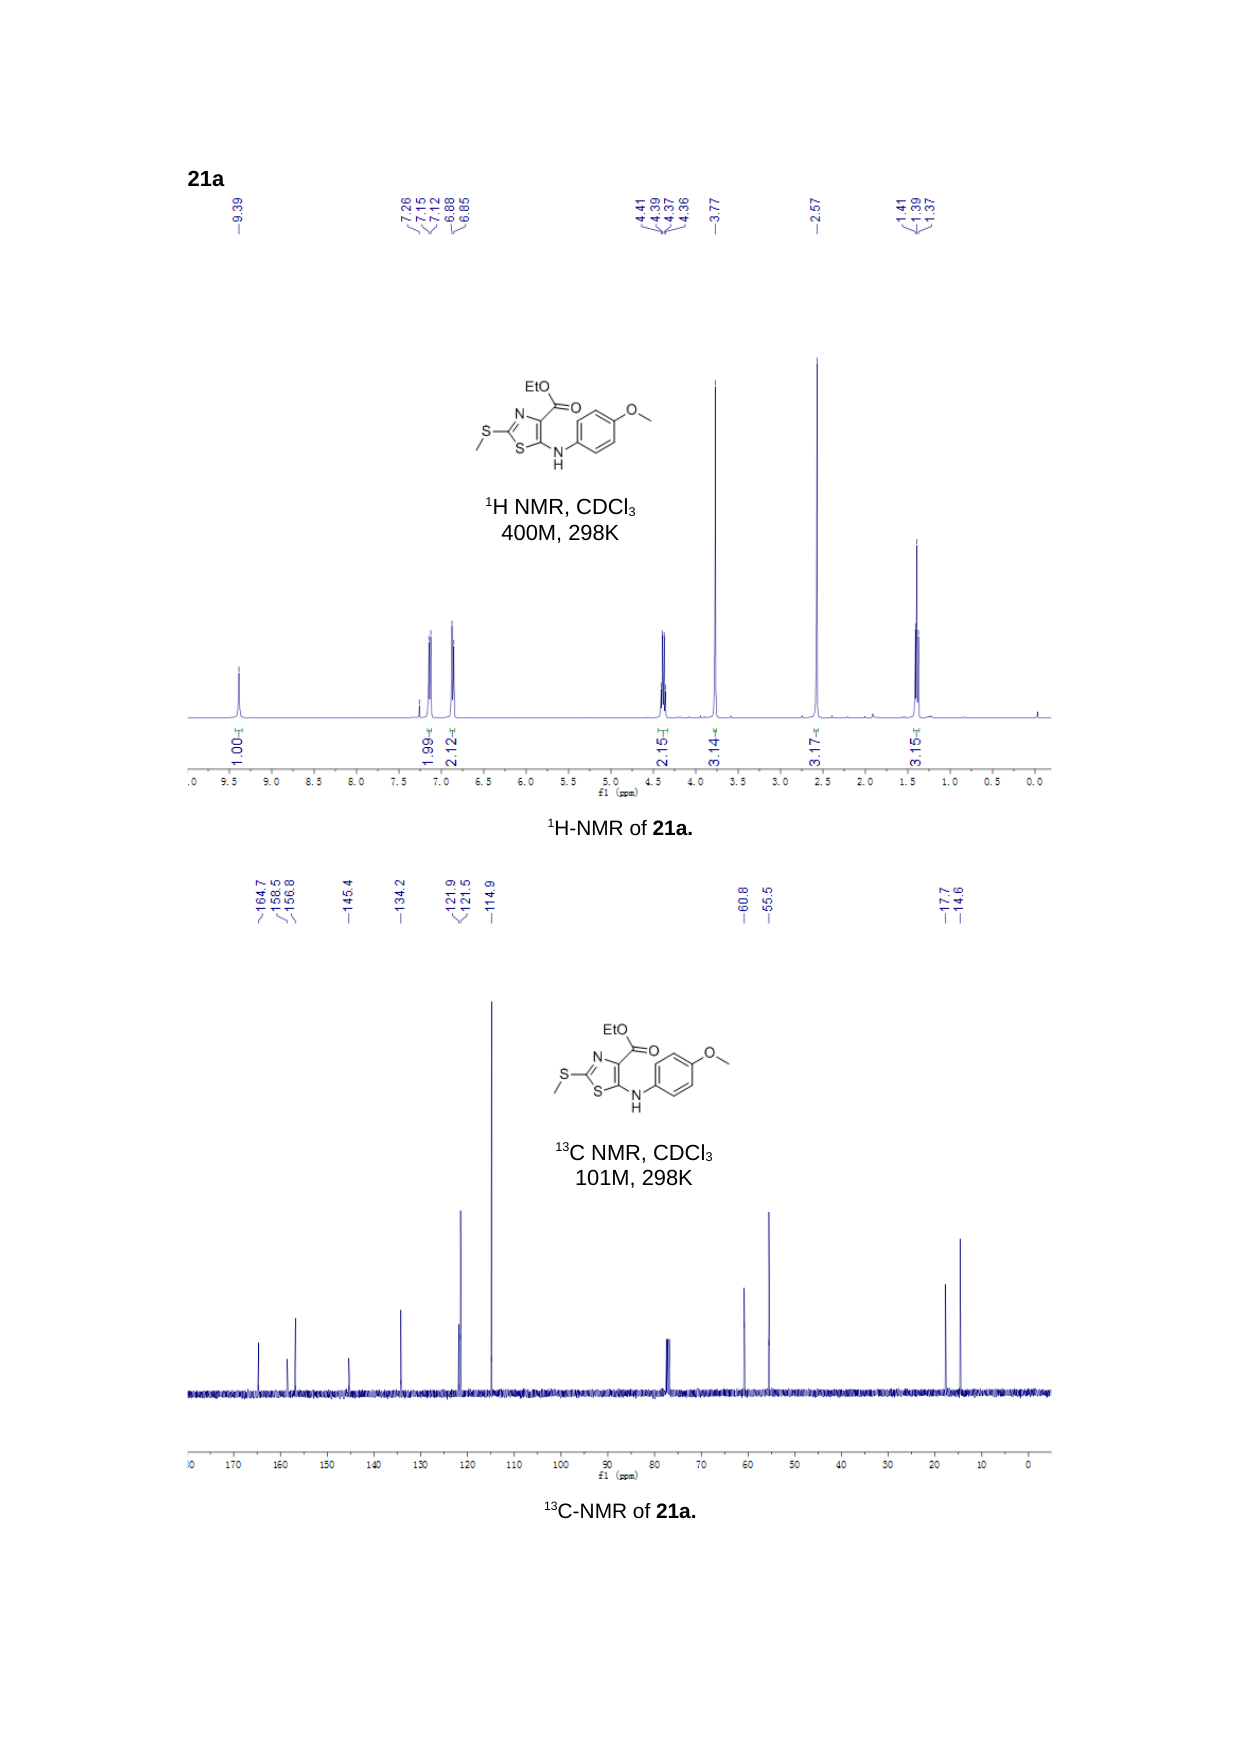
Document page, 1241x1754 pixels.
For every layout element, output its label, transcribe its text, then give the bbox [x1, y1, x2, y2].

picture [187, 877, 1052, 1481]
text 1H-NMR of 21a. [187, 812, 1053, 844]
picture [187, 194, 1052, 798]
text 13C-NMR of 21a. [187, 1494, 1053, 1527]
text 21a [187, 162, 1053, 194]
